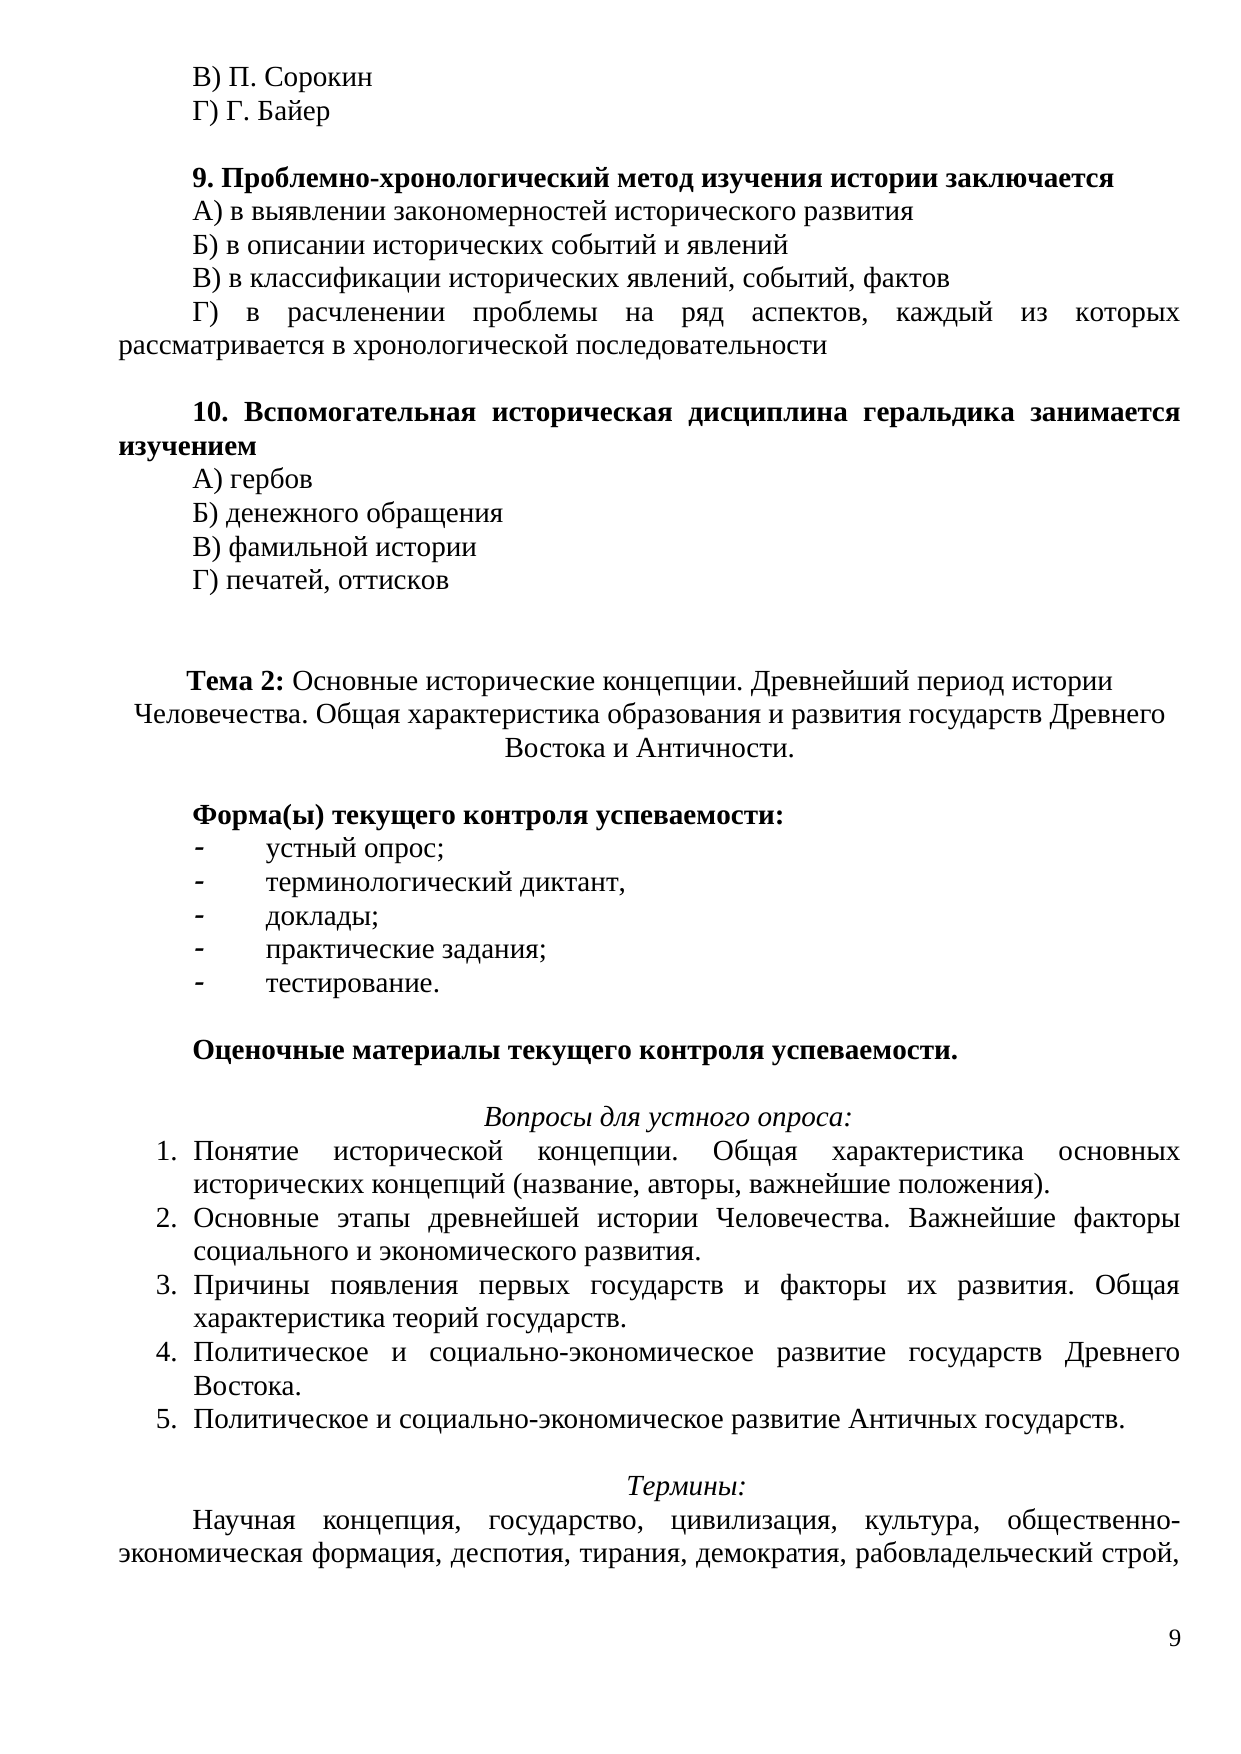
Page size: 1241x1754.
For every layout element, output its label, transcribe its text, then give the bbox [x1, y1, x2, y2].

list Политическое и социально-экономическое развитие государств Древнего Востока. [156, 1334, 1181, 1401]
text Г) в расчленении проблемы на ряд аспектов, каждый из которых рассматривается в хронологической последовательности [118, 294, 1181, 361]
text Тема 2: Основные исторические концепции. Древнейший период истории Человечества. Общая характеристика образования и развития государств Древнего Востока и Античности. [118, 663, 1181, 763]
text В) П. Сорокин [118, 59, 1181, 93]
text А) гербов [118, 462, 1181, 495]
list Основные этапы древнейшей истории Человечества. Важнейшие факторы социального и экономического развития. [156, 1200, 1181, 1267]
text Форма(ы) текущего контроля успеваемости: [118, 797, 1181, 831]
list терминологический диктант, [118, 864, 1181, 898]
list практические задания; [118, 931, 1181, 965]
text Г) печатей, оттисков [118, 562, 1181, 596]
text 10. Вспомогательная историческая дисциплина геральдика занимается изучением [118, 394, 1181, 462]
text Вопросы для устного опроса: [156, 1099, 1181, 1133]
list устный опрос; [118, 831, 1181, 864]
text В) фамильной истории [118, 529, 1181, 562]
text Оценочные материалы текущего контроля успеваемости. [118, 1032, 1181, 1066]
text А) в выявлении закономерностей исторического развития [118, 193, 1181, 227]
list доклады; [118, 898, 1181, 931]
text Б) в описании исторических событий и явлений [118, 227, 1181, 260]
text Термины: [118, 1468, 1181, 1502]
list Политическое и социально-экономическое развитие Античных государств. [156, 1401, 1181, 1435]
text 9. Проблемно-хронологический метод изучения истории заключается [118, 160, 1181, 193]
text Г) Г. Байер [118, 93, 1181, 126]
text Б) денежного обращения [118, 495, 1181, 529]
list тестирование. [118, 965, 1181, 999]
list Понятие исторической концепции. Общая характеристика основных исторических концепций (название, авторы, важнейшие положения). [156, 1133, 1181, 1200]
list Причины появления первых государств и факторы их развития. Общая характеристика теорий государств. [156, 1267, 1181, 1334]
text В) в классификации исторических явлений, событий, фактов [118, 260, 1181, 294]
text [118, 1502, 1181, 1569]
